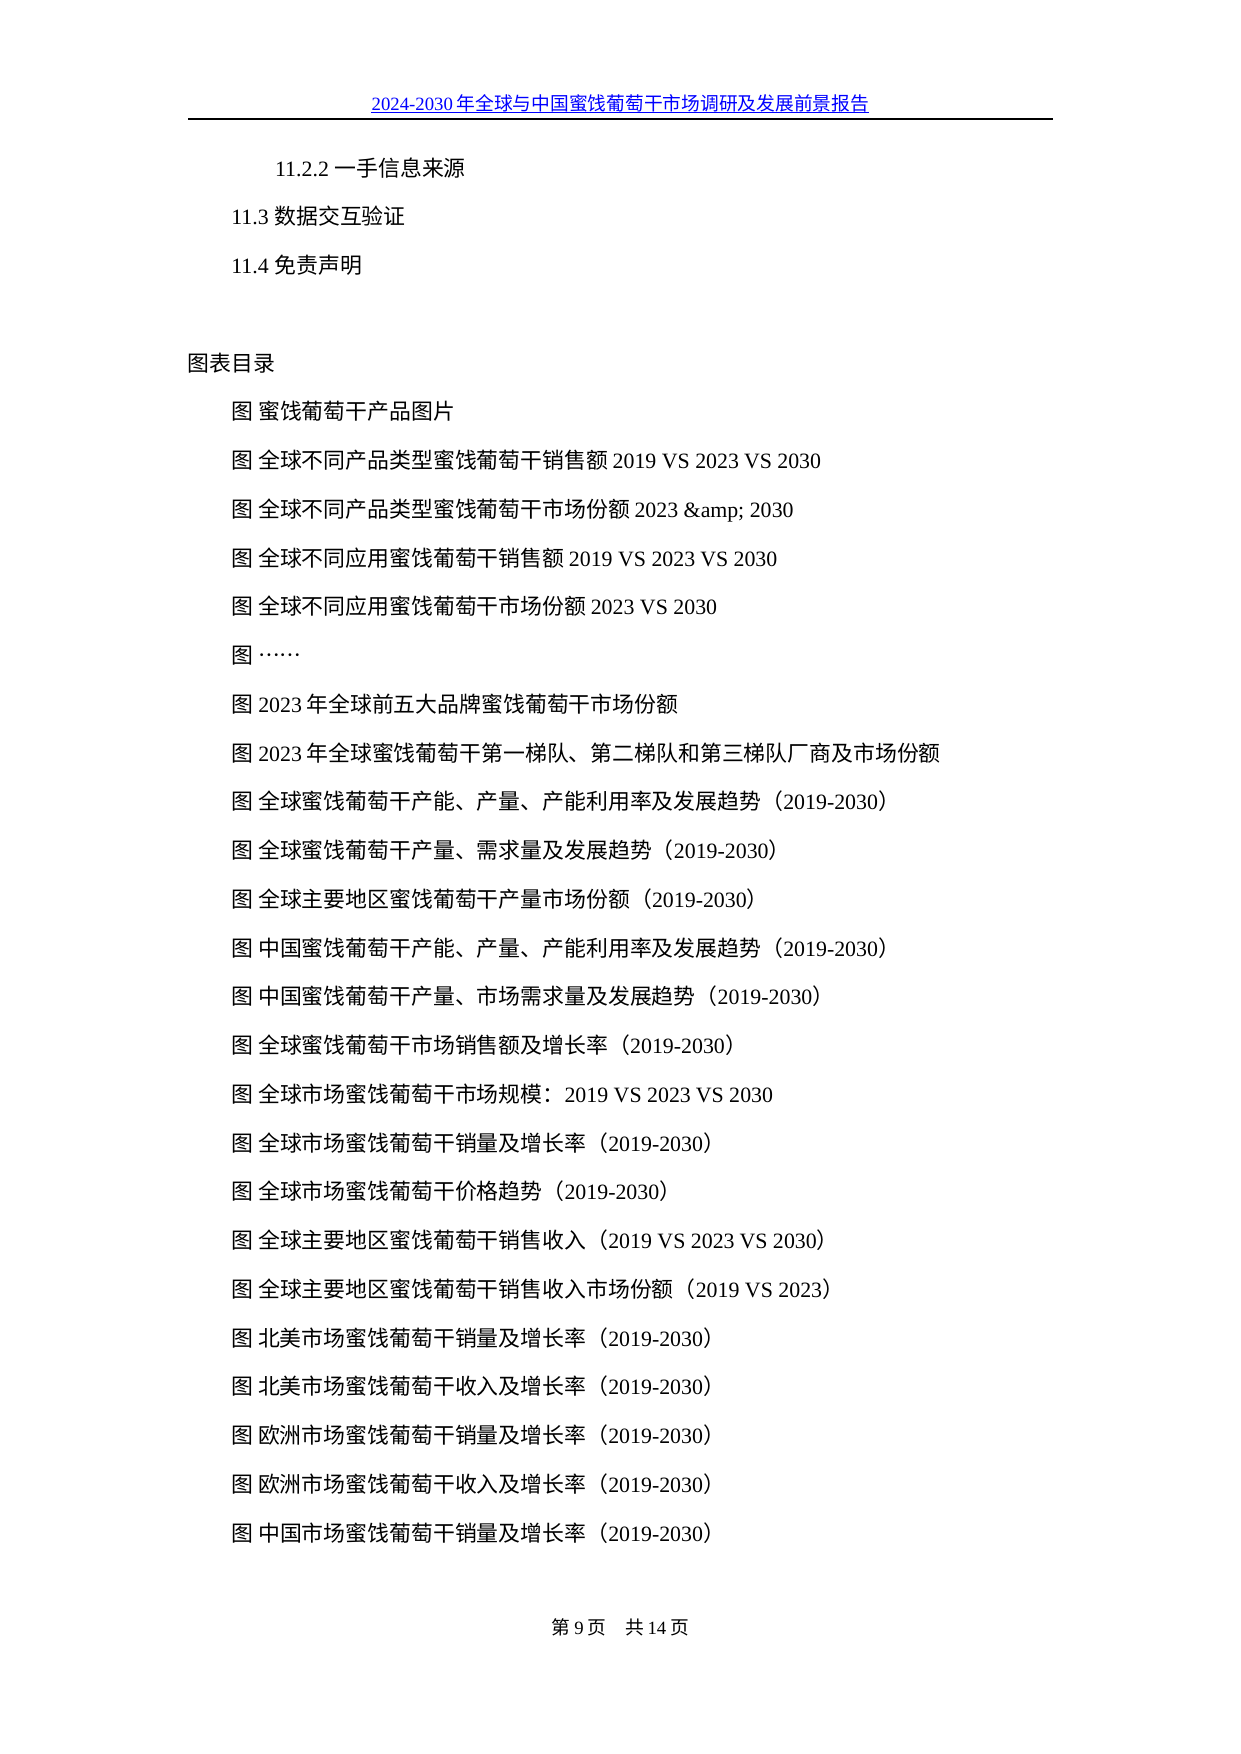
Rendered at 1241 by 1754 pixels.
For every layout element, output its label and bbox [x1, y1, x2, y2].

text [187, 150, 1053, 1548]
